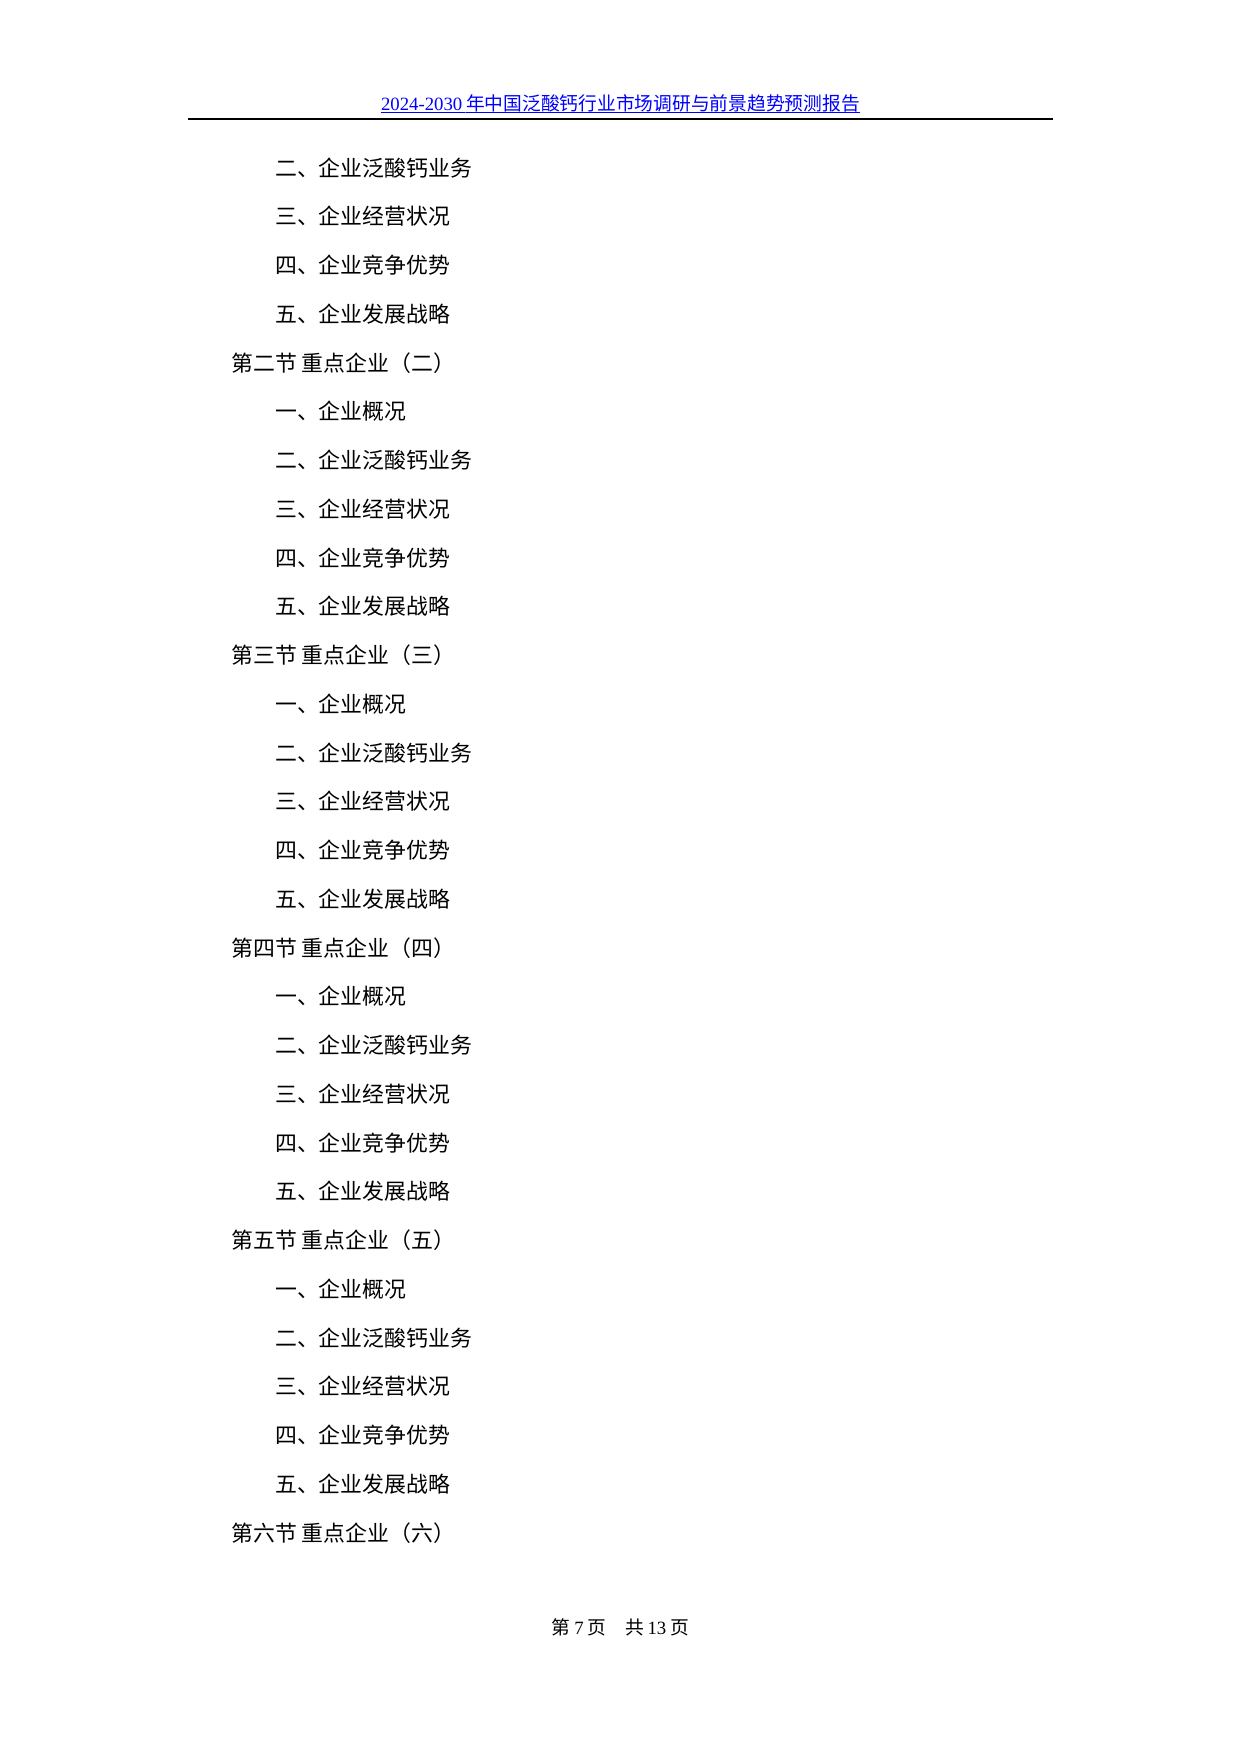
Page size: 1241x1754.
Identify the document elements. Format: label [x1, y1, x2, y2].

text [187, 150, 1053, 1548]
